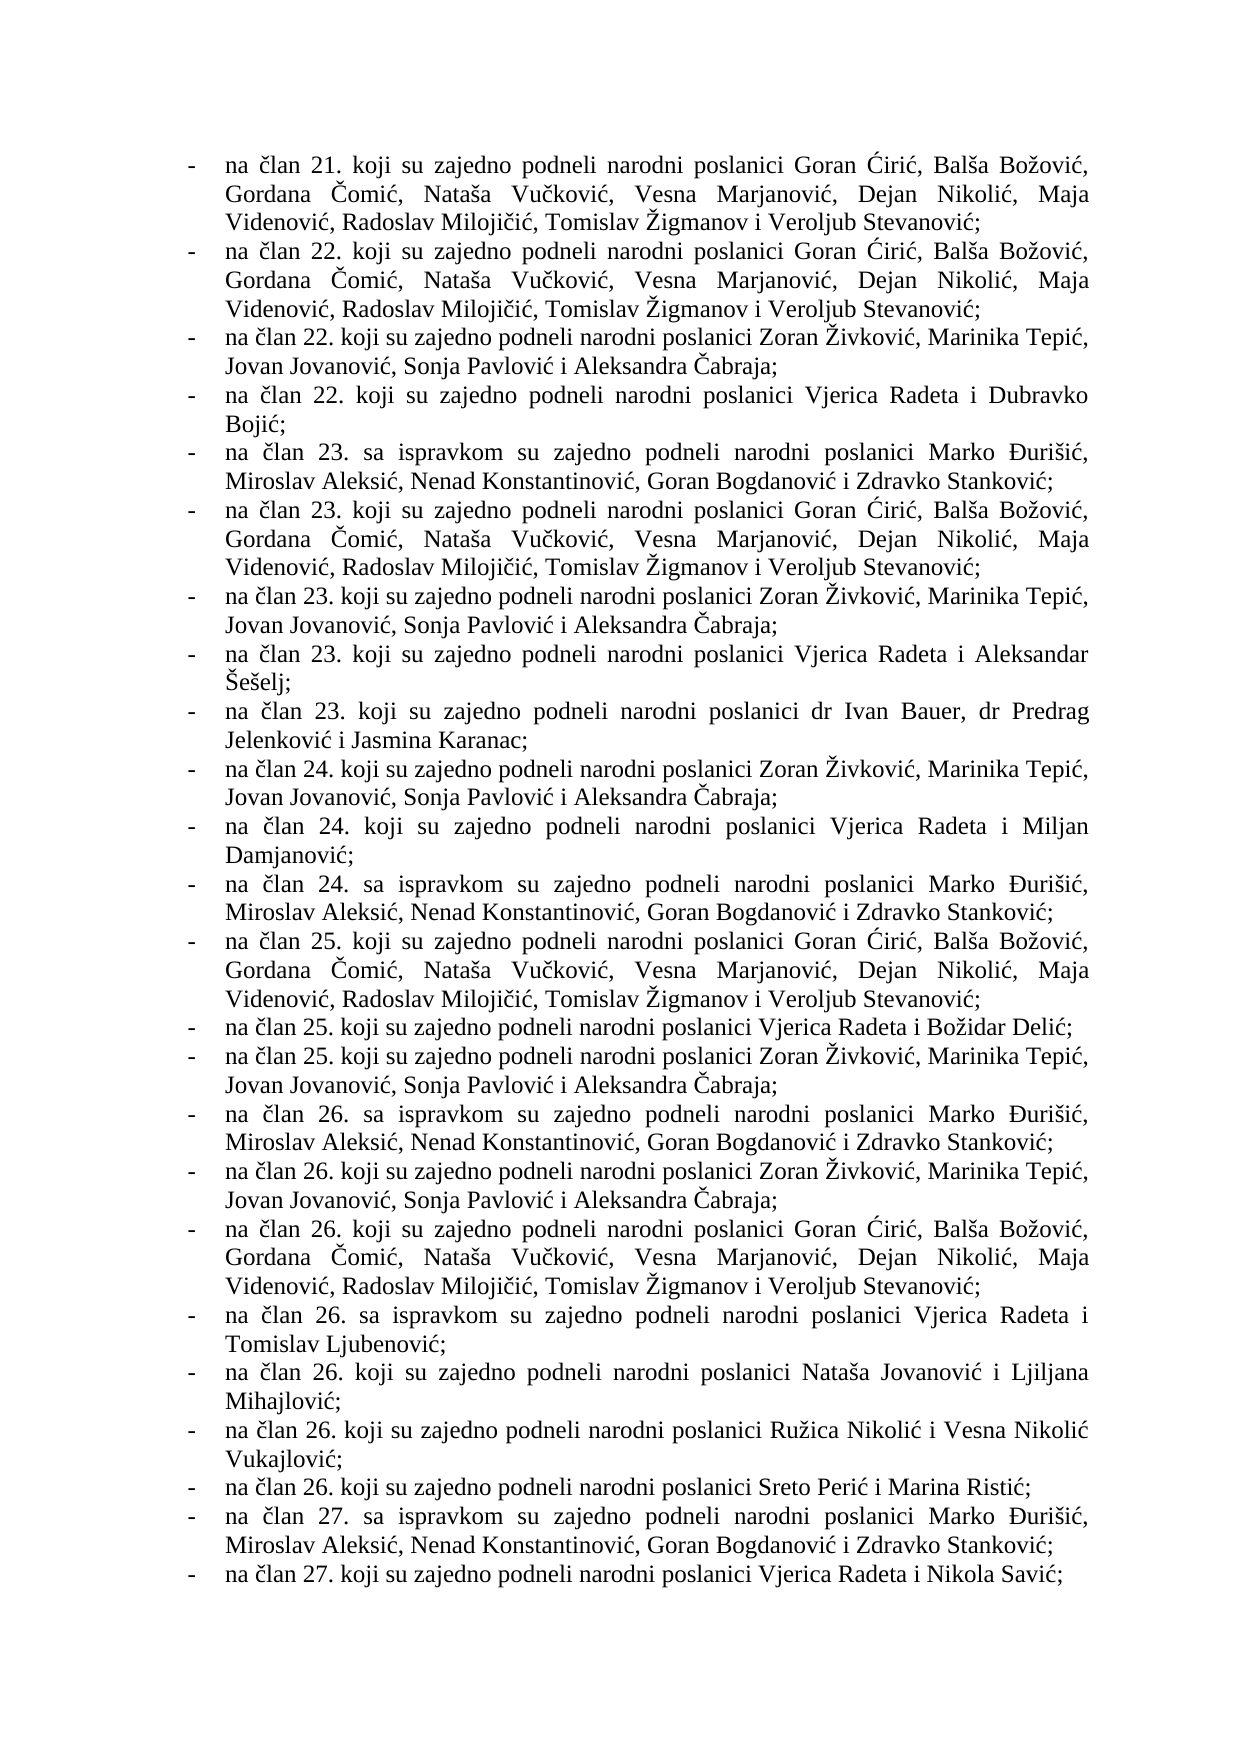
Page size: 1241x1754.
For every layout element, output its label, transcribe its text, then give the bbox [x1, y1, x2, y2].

list na član 26. sa ispravkom su zajedno podneli narodni poslanici Marko Đurišić, Miroslav Aleksić, Nenad Konstantinović, Goran Bogdanović i Zdravko Stanković; [187, 1099, 1090, 1156]
list na član 23. koji su zajedno podneli narodni poslanici Zoran Živković, Marinika Tepić, Jovan Jovanović, Sonja Pavlović i Aleksandra Čabraja; [187, 581, 1090, 639]
list na član 26. koji su zajedno podneli narodni poslanici Zoran Živković, Marinika Tepić, Jovan Jovanović, Sonja Pavlović i Aleksandra Čabraja; [187, 1156, 1090, 1214]
list na član 26. koji su zajedno podneli narodni poslanici Sreto Perić i Marina Ristić; [187, 1472, 1090, 1501]
list na član 21. koji su zajedno podneli narodni poslanici Goran Ćirić, Balša Božović, Gordana Čomić, Nataša Vučković, Vesna Marjanović, Dejan Nikolić, Maja Videnović, Radoslav Milojičić, Tomislav Žigmanov i Veroljub Stevanović; [187, 150, 1090, 236]
list na član 26. sa ispravkom su zajedno podneli narodni poslanici Vjerica Radeta i Tomislav Ljubenović; [187, 1300, 1090, 1357]
list na član 24. koji su zajedno podneli narodni poslanici Vjerica Radeta i Miljan Damjanović; [187, 811, 1090, 869]
list na član 23. koji su zajedno podneli narodni poslanici Vjerica Radeta i Aleksandar Šešelj; [187, 639, 1090, 696]
list na član 22. koji su zajedno podneli narodni poslanici Vjerica Radeta i Dubravko Bojić; [187, 380, 1090, 437]
list na član 24. sa ispravkom su zajedno podneli narodni poslanici Marko Đurišić, Miroslav Aleksić, Nenad Konstantinović, Goran Bogdanović i Zdravko Stanković; [187, 869, 1090, 926]
list na član 25. koji su zajedno podneli narodni poslanici Vjerica Radeta i Božidar Delić; [187, 1012, 1090, 1041]
list na član 23. sa ispravkom su zajedno podneli narodni poslanici Marko Đurišić, Miroslav Aleksić, Nenad Konstantinović, Goran Bogdanović i Zdravko Stanković; [187, 437, 1090, 495]
list na član 26. koji su zajedno podneli narodni poslanici Goran Ćirić, Balša Božović, Gordana Čomić, Nataša Vučković, Vesna Marjanović, Dejan Nikolić, Maja Videnović, Radoslav Milojičić, Tomislav Žigmanov i Veroljub Stevanović; [187, 1214, 1090, 1300]
list na član 25. koji su zajedno podneli narodni poslanici Goran Ćirić, Balša Božović, Gordana Čomić, Nataša Vučković, Vesna Marjanović, Dejan Nikolić, Maja Videnović, Radoslav Milojičić, Tomislav Žigmanov i Veroljub Stevanović; [187, 926, 1090, 1012]
list na član 23. koji su zajedno podneli narodni poslanici dr Ivan Bauer, dr Predrag Jelenković i Jasmina Karanac; [187, 696, 1090, 754]
list na član 26. koji su zajedno podneli narodni poslanici Ružica Nikolić i Vesna Nikolić Vukajlović; [187, 1415, 1090, 1472]
list na član 25. koji su zajedno podneli narodni poslanici Zoran Živković, Marinika Tepić, Jovan Jovanović, Sonja Pavlović i Aleksandra Čabraja; [187, 1041, 1090, 1099]
list na član 22. koji su zajedno podneli narodni poslanici Zoran Živković, Marinika Tepić, Jovan Jovanović, Sonja Pavlović i Aleksandra Čabraja; [187, 322, 1090, 380]
list na član 26. koji su zajedno podneli narodni poslanici Nataša Jovanović i Ljiljana Mihajlović; [187, 1357, 1090, 1415]
list na član 27. koji su zajedno podneli narodni poslanici Vjerica Radeta i Nikola Savić; [187, 1559, 1090, 1587]
list na član 23. koji su zajedno podneli narodni poslanici Goran Ćirić, Balša Božović, Gordana Čomić, Nataša Vučković, Vesna Marjanović, Dejan Nikolić, Maja Videnović, Radoslav Milojičić, Tomislav Žigmanov i Veroljub Stevanović; [187, 495, 1090, 581]
list na član 27. sa ispravkom su zajedno podneli narodni poslanici Marko Đurišić, Miroslav Aleksić, Nenad Konstantinović, Goran Bogdanović i Zdravko Stanković; [187, 1501, 1090, 1559]
list na član 22. koji su zajedno podneli narodni poslanici Goran Ćirić, Balša Božović, Gordana Čomić, Nataša Vučković, Vesna Marjanović, Dejan Nikolić, Maja Videnović, Radoslav Milojičić, Tomislav Žigmanov i Veroljub Stevanović; [187, 236, 1090, 322]
list na član 24. koji su zajedno podneli narodni poslanici Zoran Živković, Marinika Tepić, Jovan Jovanović, Sonja Pavlović i Aleksandra Čabraja; [187, 754, 1090, 811]
